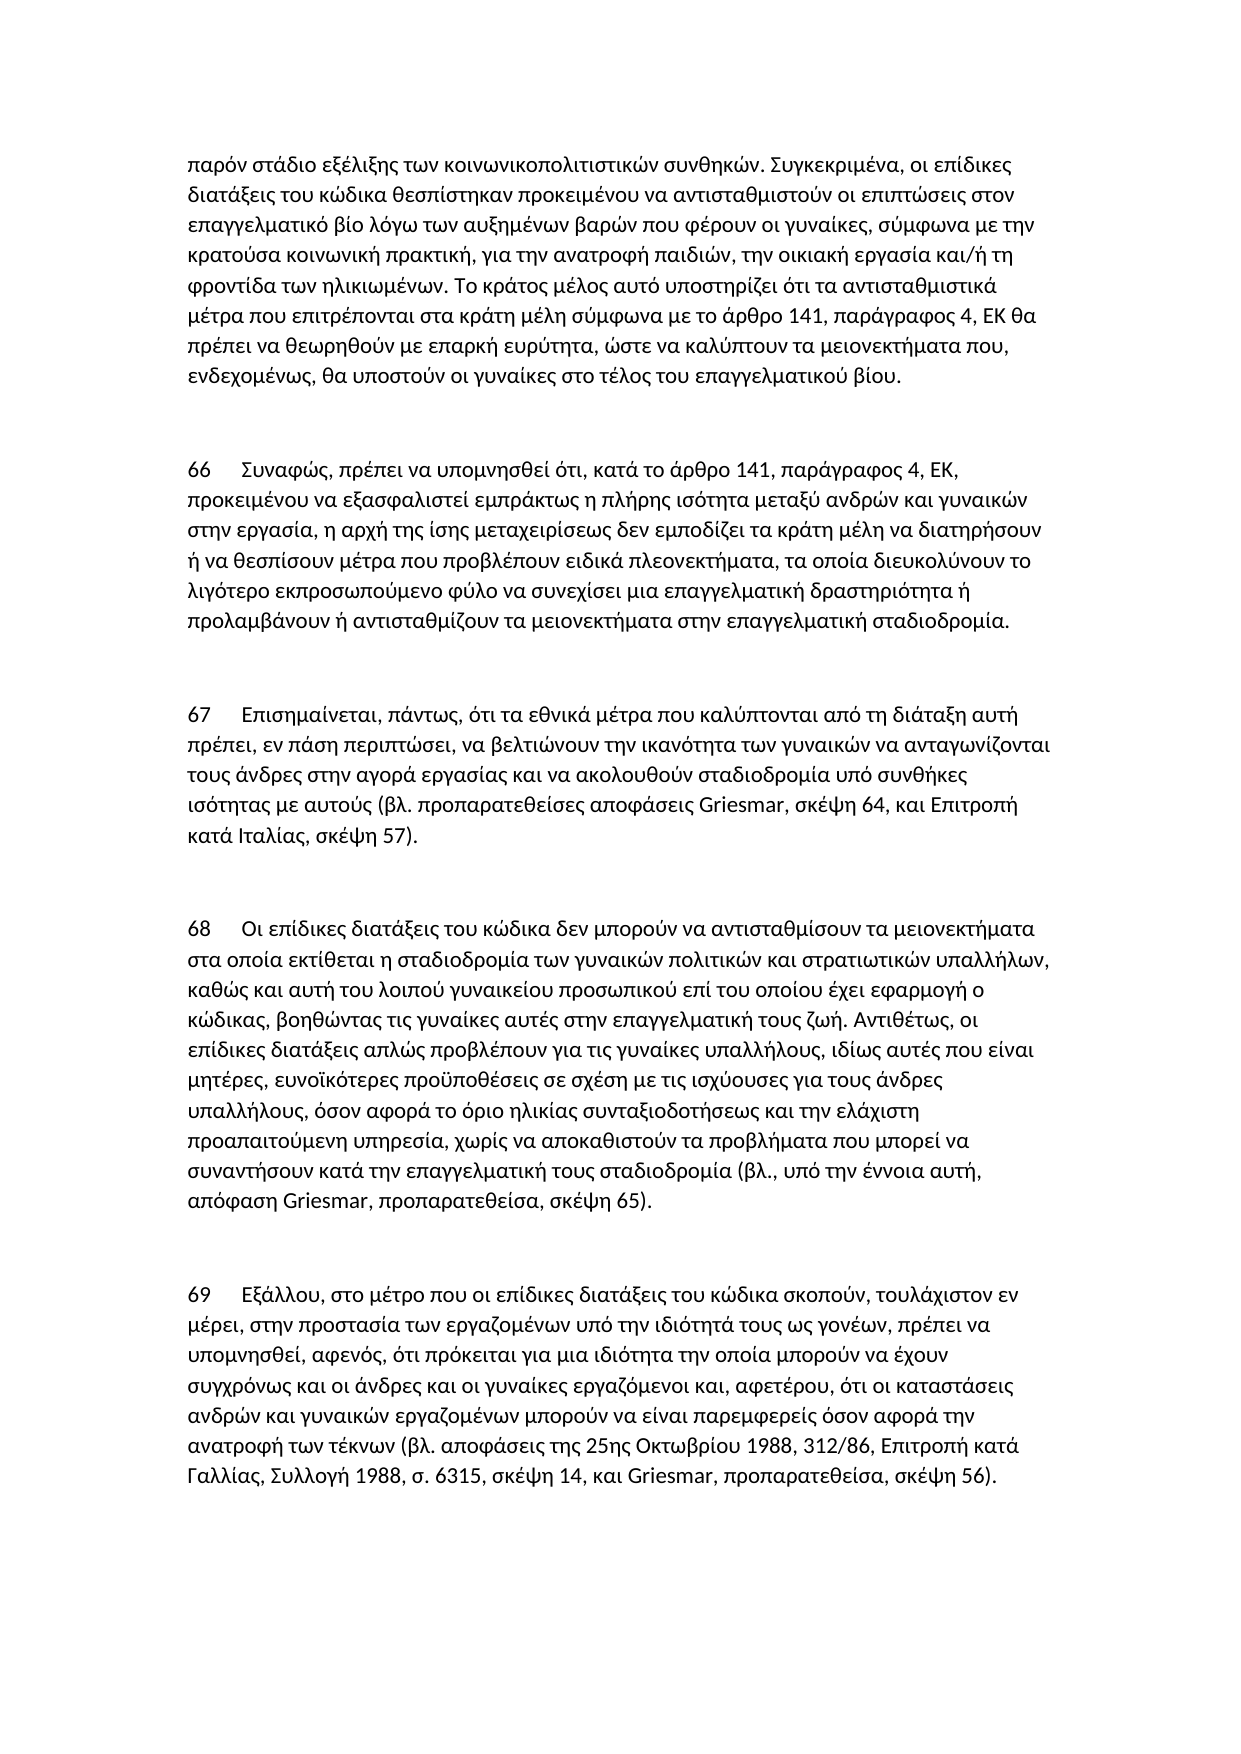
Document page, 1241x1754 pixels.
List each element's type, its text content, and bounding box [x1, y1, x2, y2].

text 66 Συναφώς, πρέπει να υπομνησθεί ότι, κατά το άρθρο 141, παράγραφος 4, EΚ, προκειμένου να εξασφαλιστεί εμπράκτως η πλήρης ισότητα μεταξύ ανδρών και γυναικών στην εργασία, η αρχή της ίσης μεταχειρίσεως δεν εμποδίζει τα κράτη μέλη να διατηρήσουν ή να θεσπίσουν μέτρα που προβλέπουν ειδικά πλεονεκτήματα, τα οποία διευκολύνουν το λιγότερο εκπροσωπούμενο φύλο να συνεχίσει μια επαγγελματική δραστηριότητα ή προλαμβάνουν ή αντισταθμίζουν τα μειονεκτήματα στην επαγγελματική σταδιοδρομία. [187, 455, 1053, 634]
text 68 Οι επίδικες διατάξεις του κώδικα δεν μπορούν να αντισταθμίσουν τα μειονεκτήματα στα οποία εκτίθεται η σταδιοδρομία των γυναικών πολιτικών και στρατιωτικών υπαλλήλων, καθώς και αυτή του λοιπού γυναικείου προσωπικού επί του οποίου έχει εφαρμογή ο κώδικας, βοηθώντας τις γυναίκες αυτές στην επαγγελματική τους ζωή. Αντιθέτως, οι επίδικες διατάξεις απλώς προβλέπουν για τις γυναίκες υπαλλήλους, ιδίως αυτές που είναι μητέρες, ευνοϊκότερες προϋποθέσεις σε σχέση με τις ισχύουσες για τους άνδρες υπαλλήλους, όσον αφορά το όριο ηλικίας συνταξιοδοτήσεως και την ελάχιστη προαπαιτούμενη υπηρεσία, χωρίς να αποκαθιστούν τα προβλήματα που μπορεί να συναντήσουν κατά την επαγγελματική τους σταδιοδρομία (βλ., υπό την έννοια αυτή, απόφαση Griesmar, προπαρατεθείσα, σκέψη 65). [187, 914, 1053, 1214]
text 69 Εξάλλου, στο μέτρο που οι επίδικες διατάξεις του κώδικα σκοπούν, τουλάχιστον εν μέρει, στην προστασία των εργαζομένων υπό την ιδιότητά τους ως γονέων, πρέπει να υπομνησθεί, αφενός, ότι πρόκειται για μια ιδιότητα την οποία μπορούν να έχουν συγχρόνως και οι άνδρες και οι γυναίκες εργαζόμενοι και, αφετέρου, ότι οι καταστάσεις ανδρών και γυναικών εργαζομένων μπορούν να είναι παρεμφερείς όσον αφορά την ανατροφή των τέκνων (βλ. αποφάσεις της 25ης Οκτωβρίου 1988, 312/86, Επιτροπή κατά Γαλλίας, Συλλογή 1988, σ. 6315, σκέψη 14, και Griesmar, προπαρατεθείσα, σκέψη 56). [187, 1280, 1053, 1489]
text 67 Επισημαίνεται, πάντως, ότι τα εθνικά μέτρα που καλύπτονται από τη διάταξη αυτή πρέπει, εν πάση περιπτώσει, να βελτιώνουν την ικανότητα των γυναικών να ανταγωνίζονται τους άνδρες στην αγορά εργασίας και να ακολουθούν σταδιοδρομία υπό συνθήκες ισότητας με αυτούς (βλ. προπαρατεθείσες αποφάσεις Griesmar, σκέψη 64, και Επιτροπή κατά Ιταλίας, σκέψη 57). [187, 700, 1053, 849]
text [187, 150, 1053, 389]
